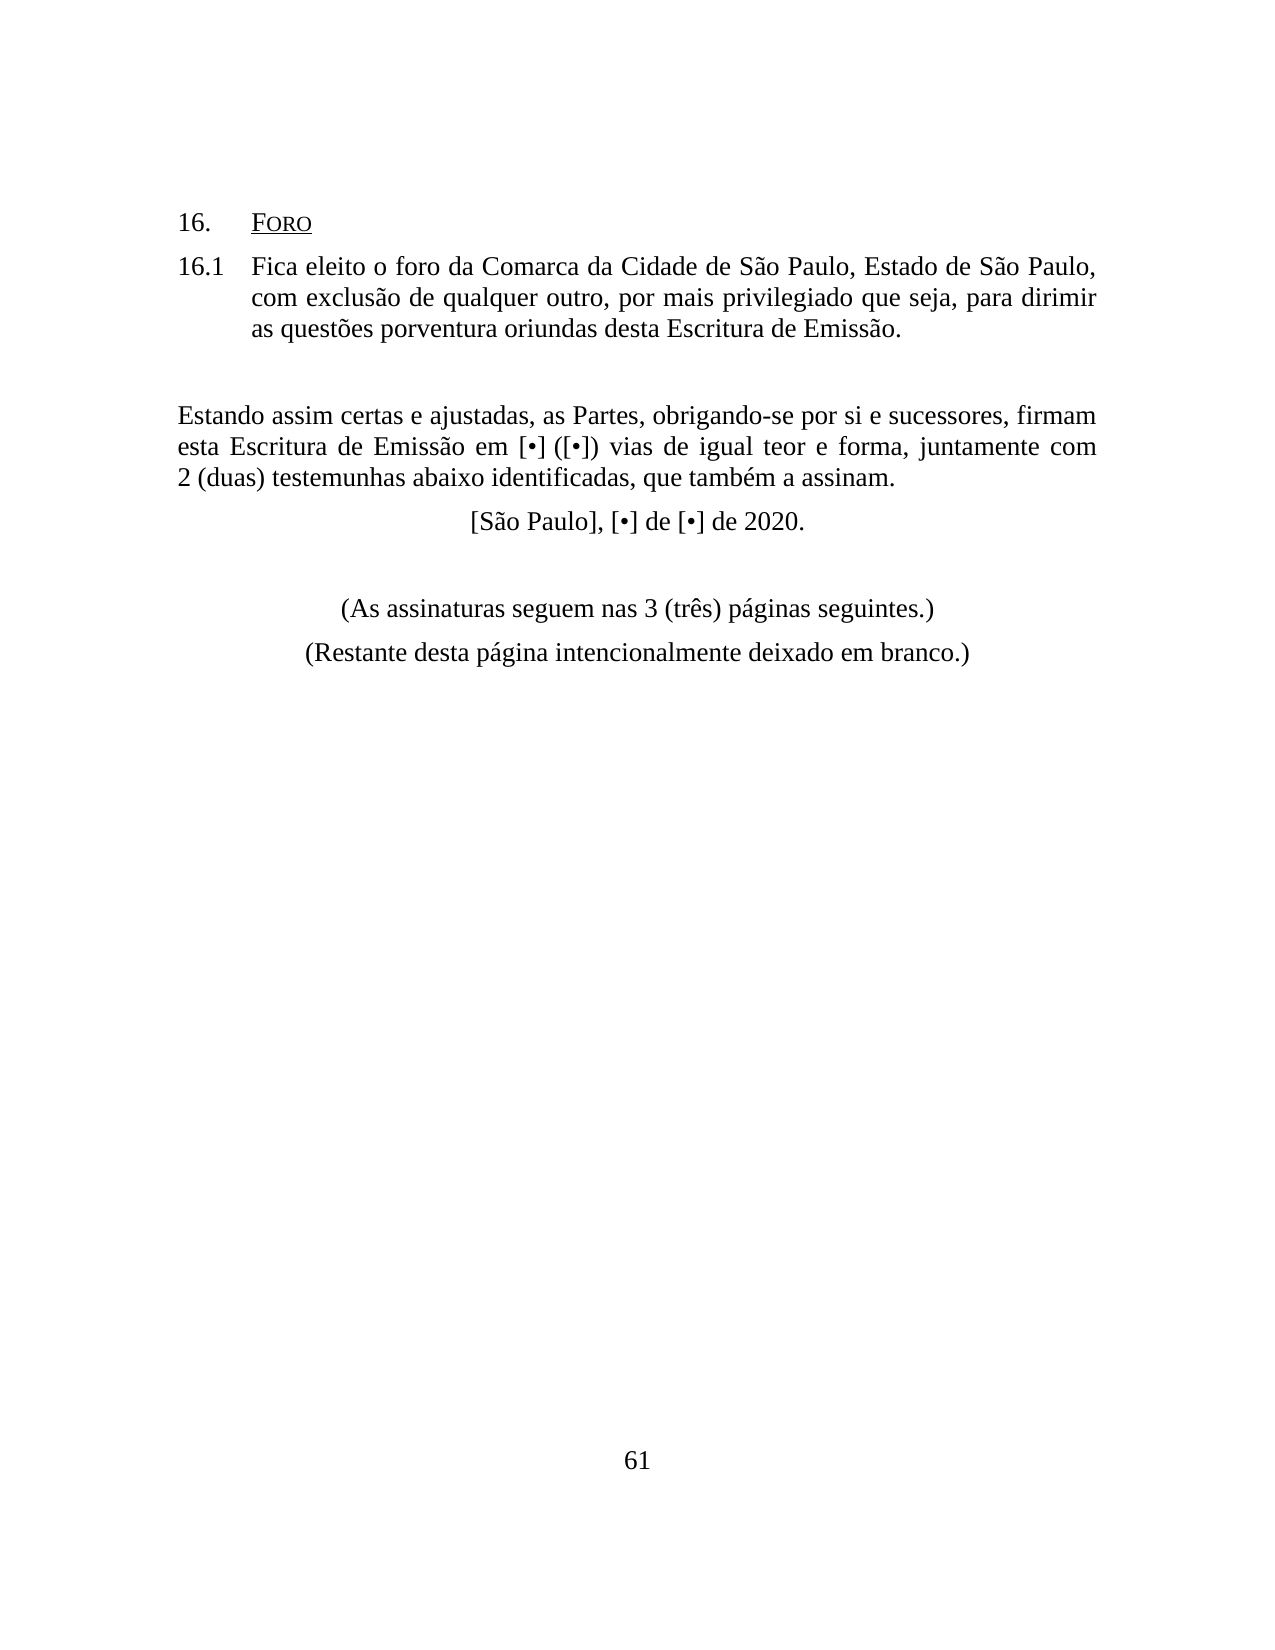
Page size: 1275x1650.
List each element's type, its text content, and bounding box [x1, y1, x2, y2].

list Foro [177, 206, 1098, 237]
text Estando assim certas e ajustadas, as Partes, obrigando-se por si e sucessores, firmam esta Escritura de Emissão em [•] ([•]) vias de igual teor e forma, juntamente com 2 (duas) testemunhas abaixo identificadas, que também a assinam. [177, 399, 1098, 493]
text [São Paulo], [•] de [•] de 2020. [177, 505, 1098, 536]
text (Restante desta página intencionalmente deixado em branco.) [177, 636, 1098, 667]
text (As assinaturas seguem nas 3 (três) páginas seguintes.) [177, 592, 1098, 623]
list Fica eleito o foro da Comarca da Cidade de São Paulo, Estado de São Paulo, com exclusão de qualquer outro, por mais privilegiado que seja, para dirimir as questões porventura oriundas desta Escritura de Emissão. [177, 249, 1098, 343]
